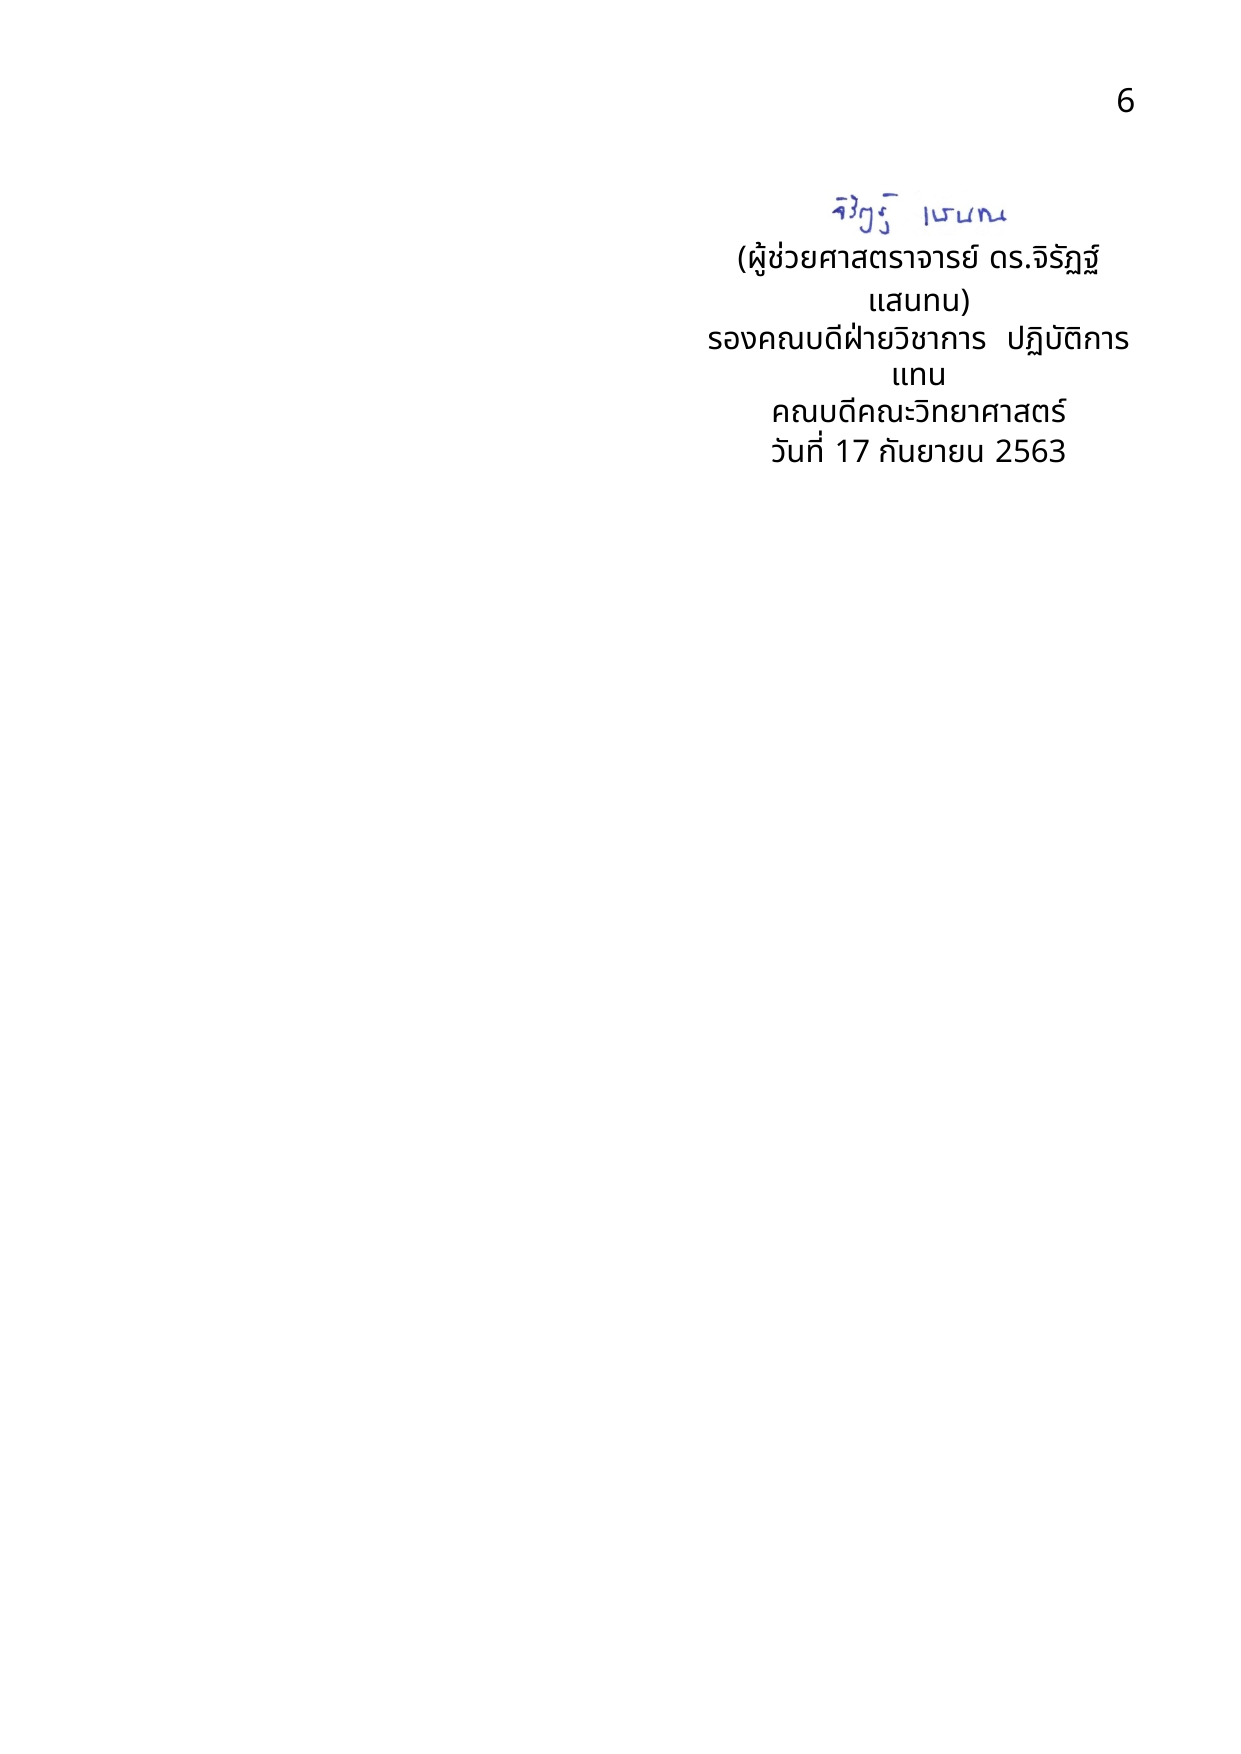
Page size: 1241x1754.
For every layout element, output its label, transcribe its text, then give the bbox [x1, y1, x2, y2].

text (ผู้ช่วยศาสตราจารย์ ดร.จิรัฏฐ์ แสนทน) [705, 235, 1132, 320]
picture [827, 190, 1011, 236]
text คณบดีคณะวิทยาศาสตร์ [705, 393, 1132, 429]
text วันที่ 17 กันยายน 2563Department of Mathematics Faculty of Science [705, 429, 1132, 472]
text รองคณบดีฝ่ายวิชาการ ปฏิบัติการแทน [705, 320, 1132, 393]
